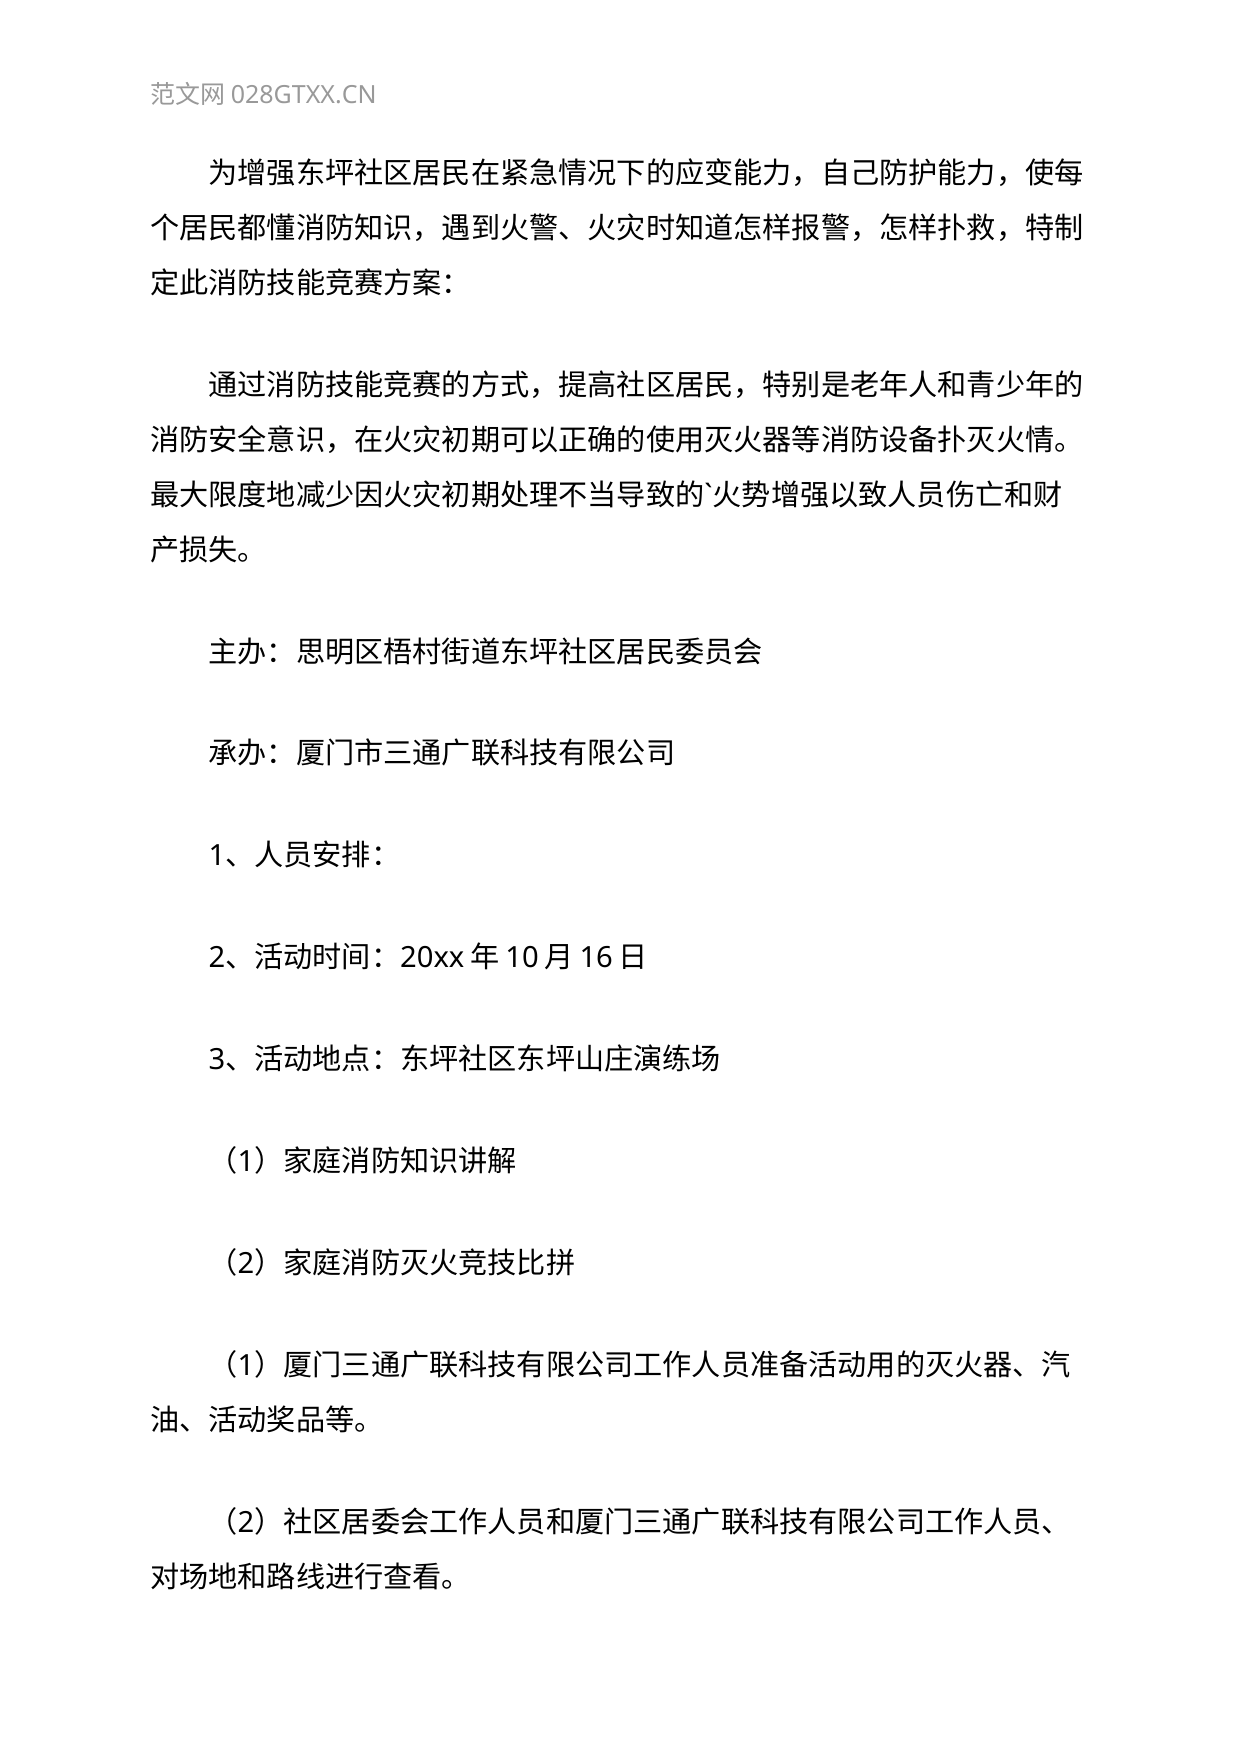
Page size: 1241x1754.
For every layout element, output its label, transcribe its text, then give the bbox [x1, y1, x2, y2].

text 承办：厦门市三通广联科技有限公司 [150, 730, 1090, 772]
text （1）厦门三通广联科技有限公司工作人员准备活动用的灭火器、汽油、活动奖品等。 [150, 1342, 1090, 1439]
text 通过消防技能竞赛的方式，提高社区居民，特别是老年人和青少年的消防安全意识，在火灾初期可以正确的使用灭火器等消防设备扑灭火情。最大限度地减少因火灾初期处理不当导致的`火势增强以致人员伤亡和财产损失。 [150, 362, 1090, 569]
text （1）家庭消防知识讲解 [150, 1138, 1090, 1180]
text 3、活动地点：东坪社区东坪山庄演练场 [150, 1036, 1090, 1078]
text （2）家庭消防灭火竞技比拼 [150, 1239, 1090, 1282]
text 2、活动时间：20xx年10月16日 [150, 934, 1090, 976]
text 主办：思明区梧村街道东坪社区居民委员会 [150, 628, 1090, 670]
text 1、人员安排： [150, 832, 1090, 874]
text 为增强东坪社区居民在紧急情况下的应变能力，自己防护能力，使每个居民都懂消防知识，遇到火警、火灾时知道怎样报警，怎样扑救，特制定此消防技能竞赛方案： [150, 150, 1090, 302]
text （2）社区居委会工作人员和厦门三通广联科技有限公司工作人员、对场地和路线进行查看。 [150, 1498, 1090, 1596]
